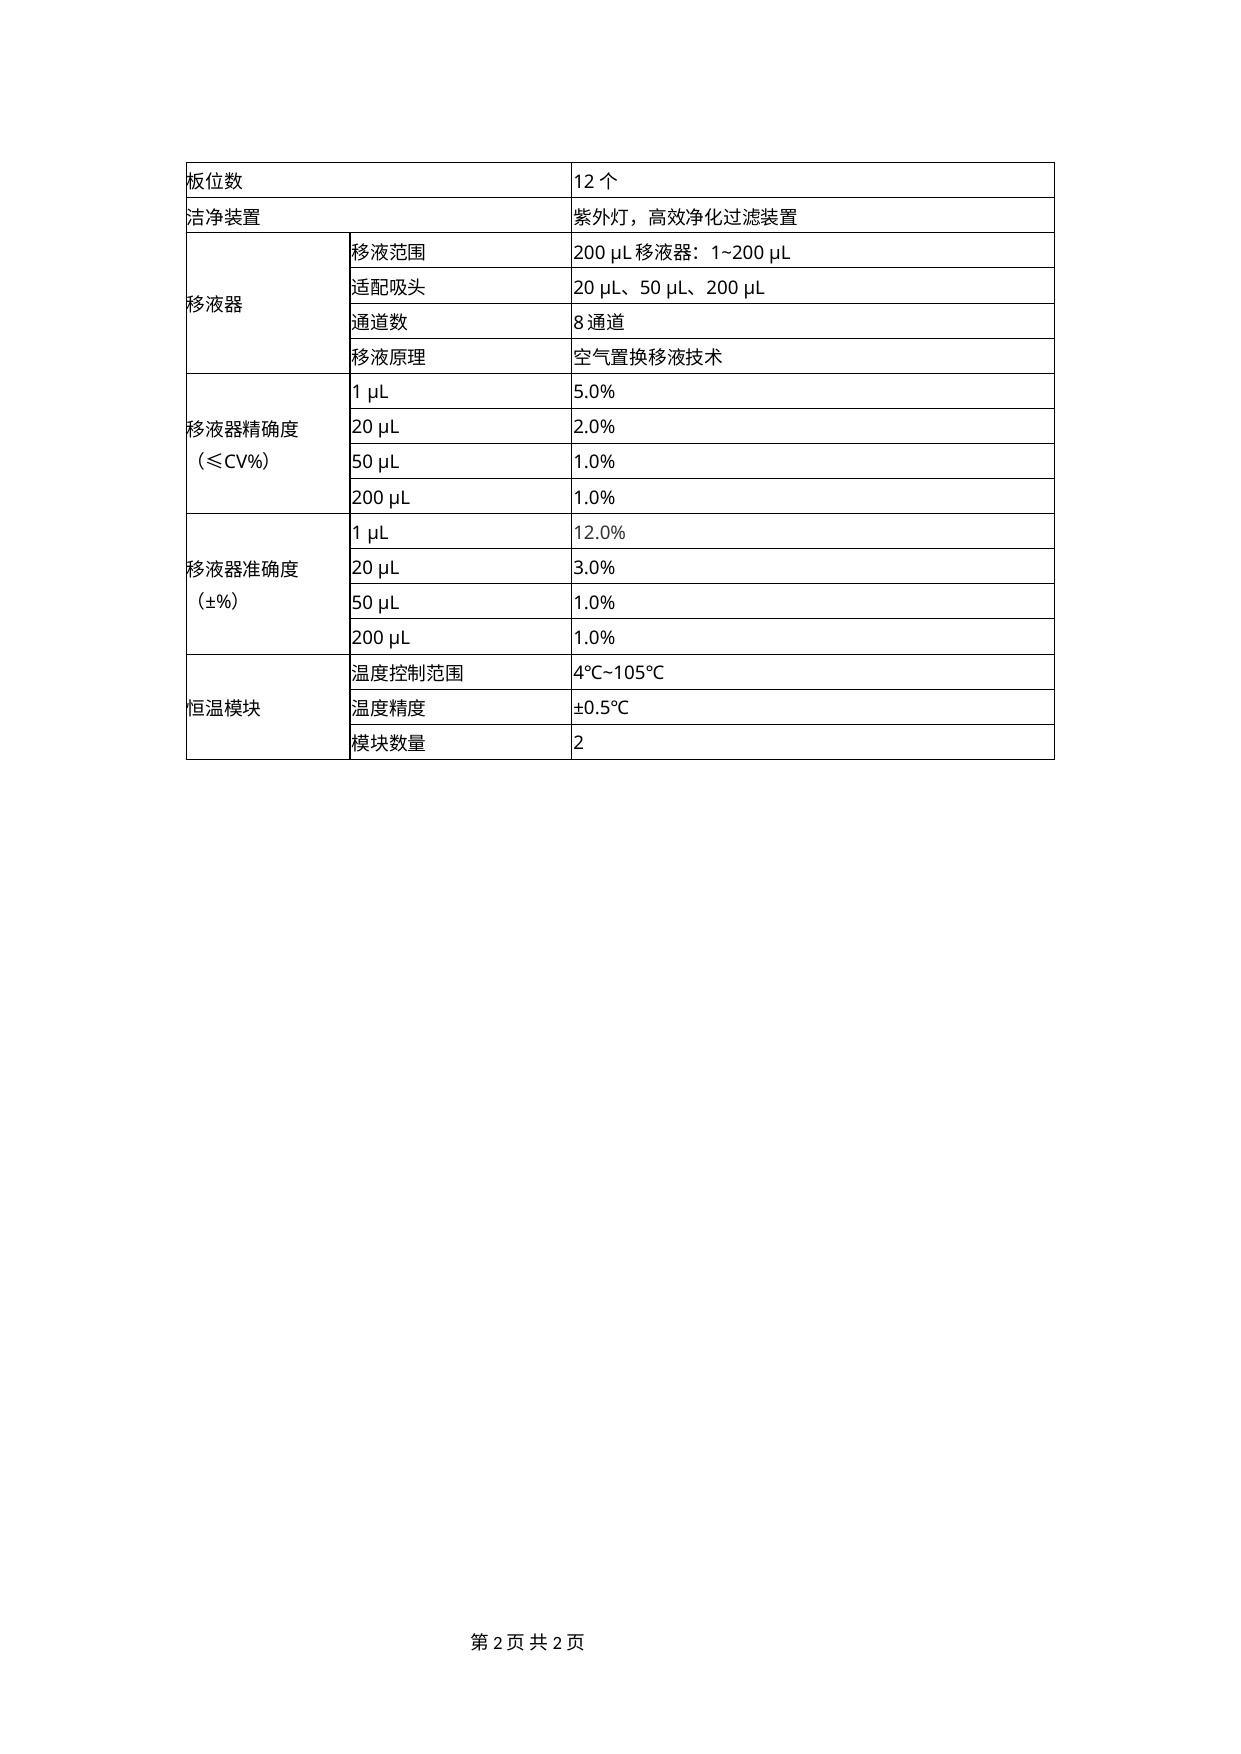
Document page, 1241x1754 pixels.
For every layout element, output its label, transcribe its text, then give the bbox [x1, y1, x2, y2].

table_cell 200 μL移液器：1~200 μL [572, 233, 1054, 267]
table_cell 2 [572, 725, 1054, 759]
table_cell 12 个 [572, 163, 1054, 197]
table_cell 12.0% [572, 514, 1054, 548]
table_cell 板位数 [187, 163, 571, 197]
table_cell 紫外灯，高效净化过滤装置 [572, 198, 1054, 232]
table_cell 4℃~105℃ [572, 655, 1054, 688]
table_cell 5.0% [572, 374, 1054, 408]
table_cell 移液器准确度 （±%） [187, 514, 349, 653]
table_cell 20 μL [351, 549, 571, 583]
table_cell 2.0% [572, 409, 1054, 443]
table_cell 适配吸头 [351, 268, 571, 302]
table_cell 50 μL [351, 444, 571, 478]
table_cell ±0.5℃ [572, 690, 1054, 724]
table_cell 温度控制范围 [351, 655, 571, 688]
table_cell 移液器精确度 （≤CV%） [187, 374, 349, 513]
table_cell 模块数量 [351, 725, 571, 759]
table_cell 温度精度 [351, 690, 571, 724]
table_cell 1 μL [351, 514, 571, 548]
table_cell 200 μL [351, 619, 571, 653]
table_cell 3.0% [572, 549, 1054, 583]
table_cell 洁净装置 [187, 198, 571, 232]
table_cell 空气置换移液技术 [572, 339, 1054, 373]
table_cell 移液原理 [351, 339, 571, 373]
table_cell 移液范围 [351, 233, 571, 267]
table_cell 移液器 [187, 233, 349, 373]
table_cell 8通道 [572, 304, 1054, 337]
table_cell 1.0% [572, 619, 1054, 653]
table_cell 1.0% [572, 444, 1054, 478]
table_cell 20 μL [351, 409, 571, 443]
table_cell 恒温模块 [187, 655, 349, 759]
table_cell 通道数 [351, 304, 571, 337]
table_cell 1.0% [572, 479, 1054, 513]
table_cell 20 μL、50 μL、200 μL [572, 268, 1054, 302]
table_cell 200 μL [351, 479, 571, 513]
table_cell 1 μL [351, 374, 571, 408]
table_cell 50 μL [351, 584, 571, 618]
table_cell 1.0% [572, 584, 1054, 618]
